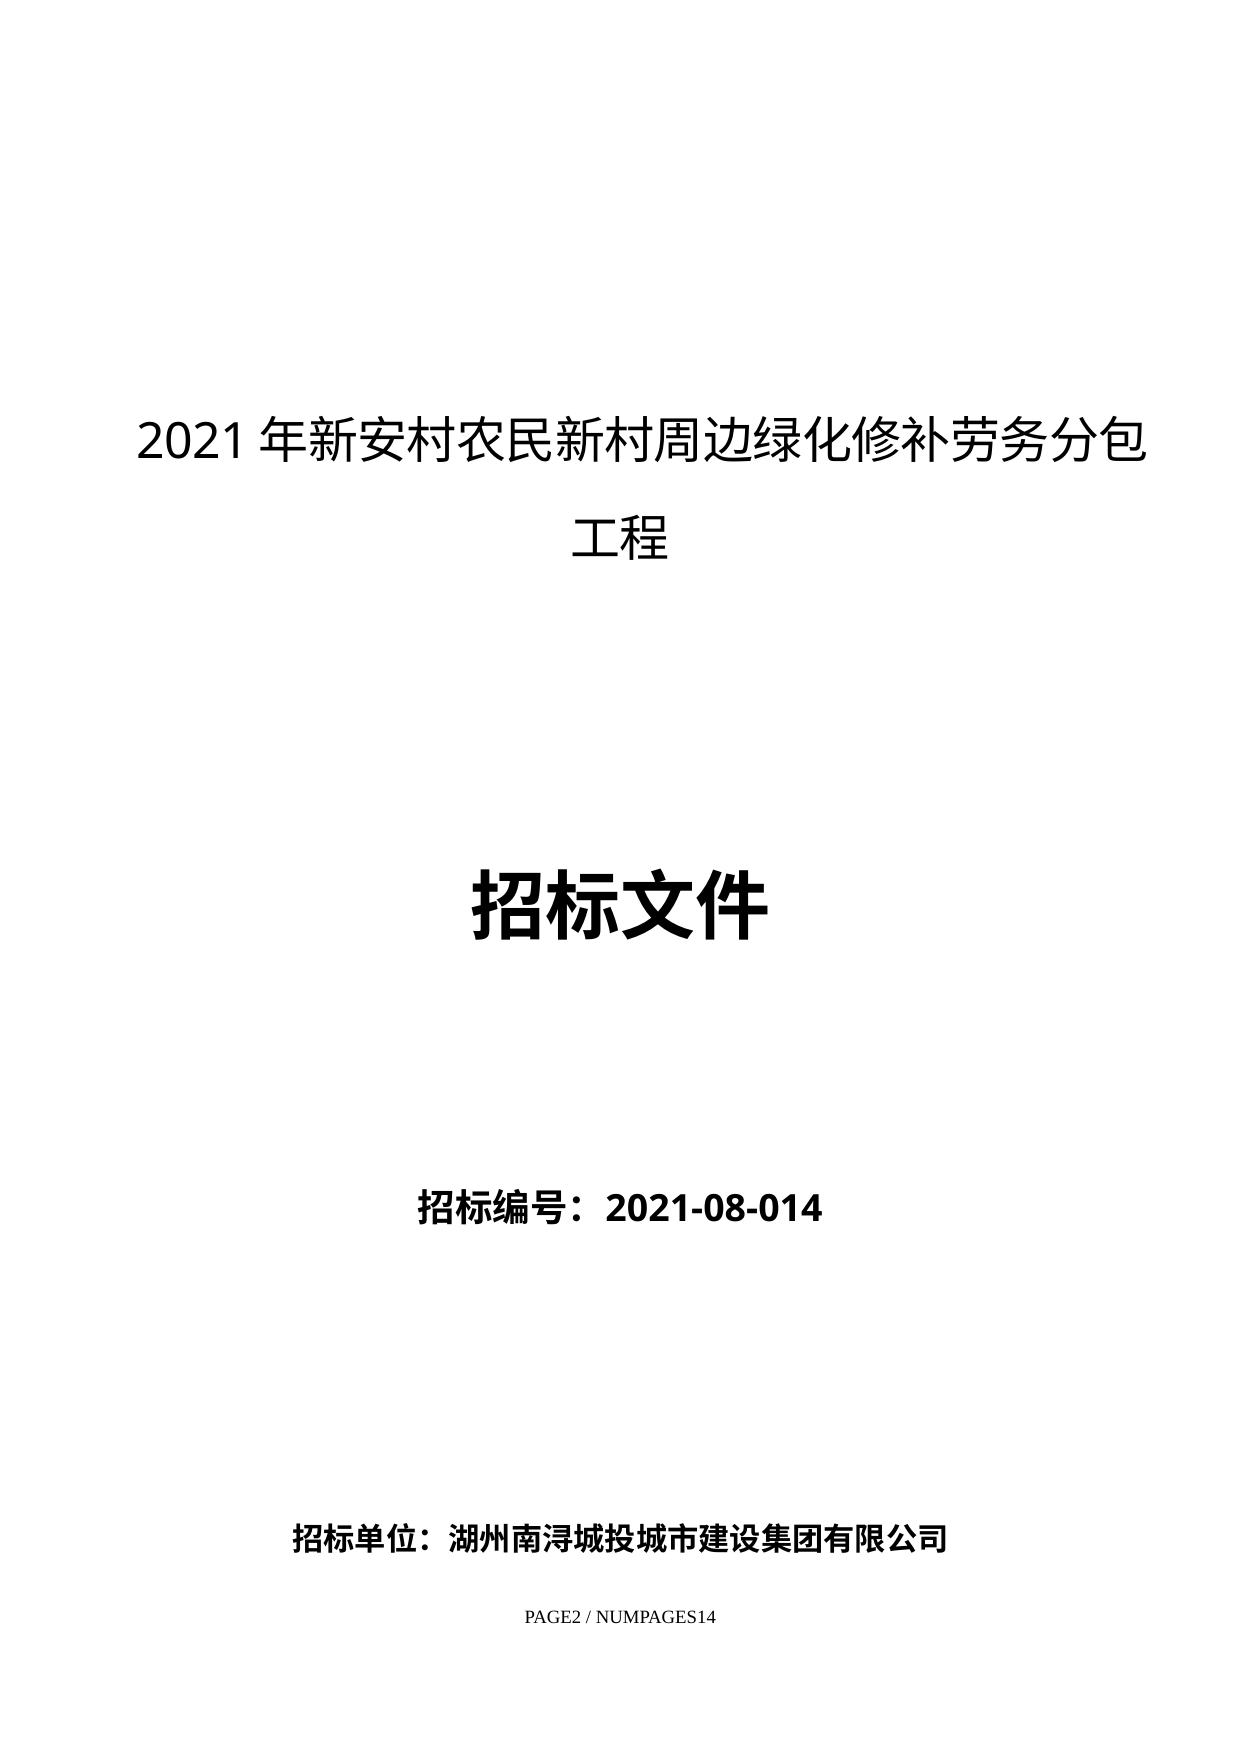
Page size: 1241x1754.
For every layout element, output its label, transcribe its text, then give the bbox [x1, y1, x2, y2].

text 招标文件 [75, 836, 1165, 966]
text 招标单位：湖州南浔城投城市建设集团有限公司 [75, 1504, 1165, 1569]
text 招标编号：2021-08-014 [75, 1173, 1165, 1238]
text 2021年新安村农民新村周边绿化修补劳务分包工程 [75, 388, 1165, 583]
